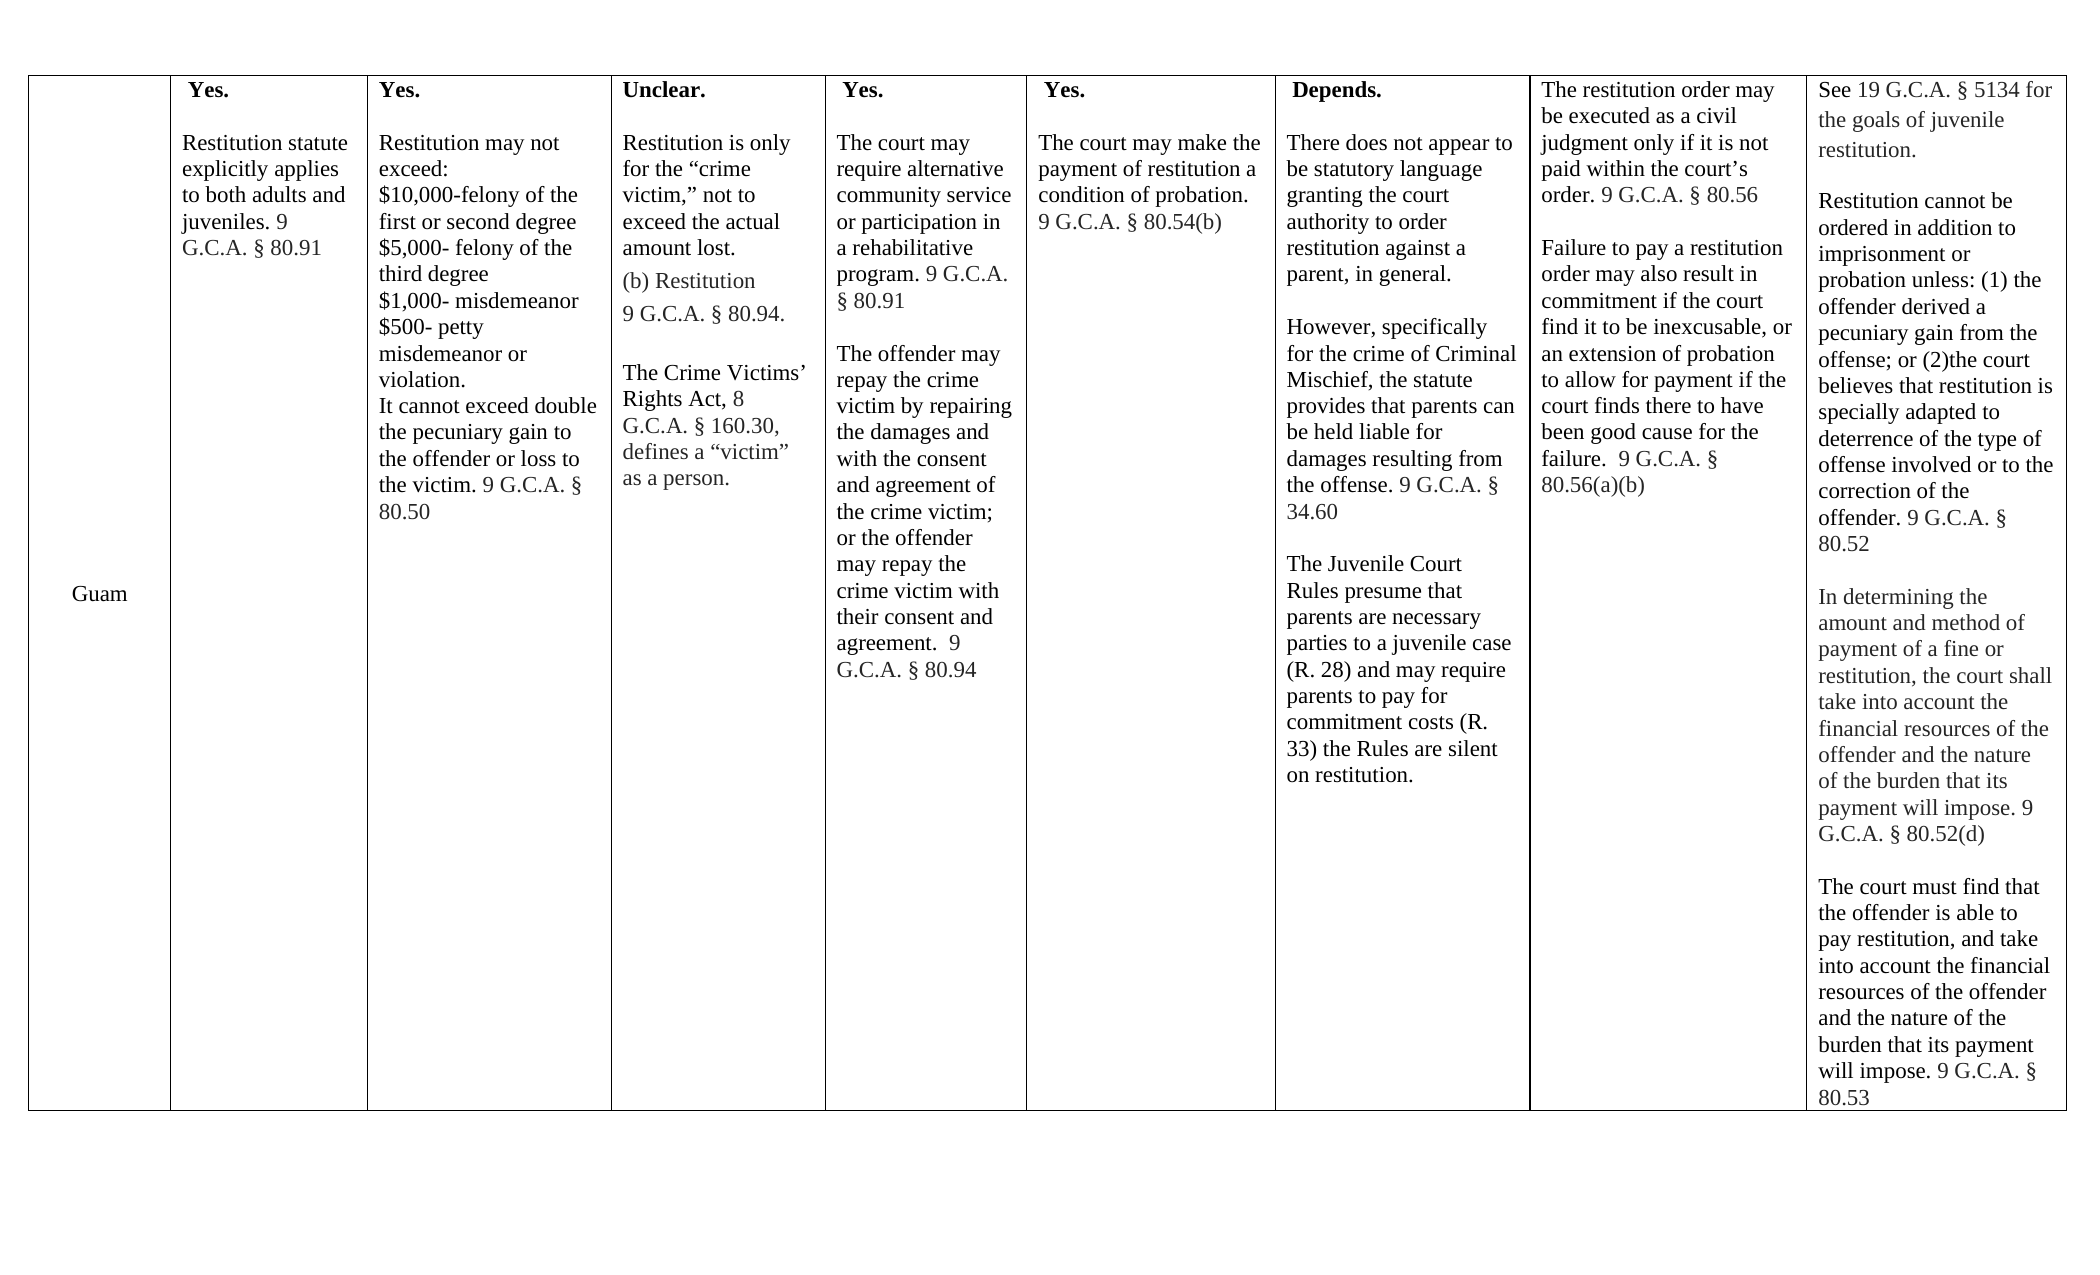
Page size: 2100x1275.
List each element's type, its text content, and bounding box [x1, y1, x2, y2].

table_cell See 19 G.C.A. § 5134 for the goals of juvenile restitution. Restitution cannot be ordered in addition to imprisonment or probation unless: (1) the offender derived a pecuniary gain from the offense; or (2)the court believes that restitution is specially adapted to deterrence of the type of offense involved or to the correction of the offender. 9 G.C.A. § 80.52 In determining the amount and method of payment of a fine or restitution, the court shall take into account the financial resources of the offender and the nature of the burden that its payment will impose. 9 G.C.A. § 80.52(d) The court must find that the offender is able to pay restitution, and take into account the financial resources of the offender and the nature of the burden that its payment will impose. 9 G.C.A. § 80.53 [1807, 76, 2066, 1110]
table_cell Yes. Restitution statute explicitly applies to both adults and juveniles. 9 G.C.A. § 80.91 [171, 76, 367, 1110]
table_cell Unclear. Restitution is only for the “crime victim,” not to exceed the actual amount lost. (b) Restitution 9 G.C.A. § 80.94. The Crime Victims’ Rights Act, 8 G.C.A. § 160.30, defines a “victim” as a person. [612, 76, 825, 1110]
table_cell Yes. Restitution may not exceed: $10,000-felony of the first or second degree $5,000- felony of the third degree $1,000- misdemeanor $500- petty misdemeanor or violation. It cannot exceed double the pecuniary gain to the offender or loss to the victim. 9 G.C.A. § 80.50 [368, 76, 611, 1110]
table_cell Depends. There does not appear to be statutory language granting the court authority to order restitution against a parent, in general. However, specifically for the crime of Criminal Mischief, the statute provides that parents can be held liable for damages resulting from the offense. 9 G.C.A. § 34.60 The Juvenile Court Rules presume that parents are necessary parties to a juvenile case (R. 28) and may require parents to pay for commitment costs (R. 33) the Rules are silent on restitution. [1276, 76, 1529, 1110]
table_cell Guam [29, 76, 170, 1110]
table_cell The restitution order may be executed as a civil judgment only if it is not paid within the court’s order. 9 G.C.A. § 80.56 Failure to pay a restitution order may also result in commitment if the court find it to be inexcusable, or an extension of probation to allow for payment if the court finds there to have been good cause for the failure. 9 G.C.A. § 80.56(a)(b) [1531, 76, 1806, 1110]
table_cell Yes. The court may require alternative community service or participation in a rehabilitative program. 9 G.C.A. § 80.91 The offender may repay the crime victim by repairing the damages and with the consent and agreement of the crime victim; or the offender may repay the crime victim with their consent and agreement. 9 G.C.A. § 80.94 [826, 76, 1026, 1110]
table_cell Yes. The court may make the payment of restitution a condition of probation. 9 G.C.A. § 80.54(b) [1027, 76, 1275, 1110]
